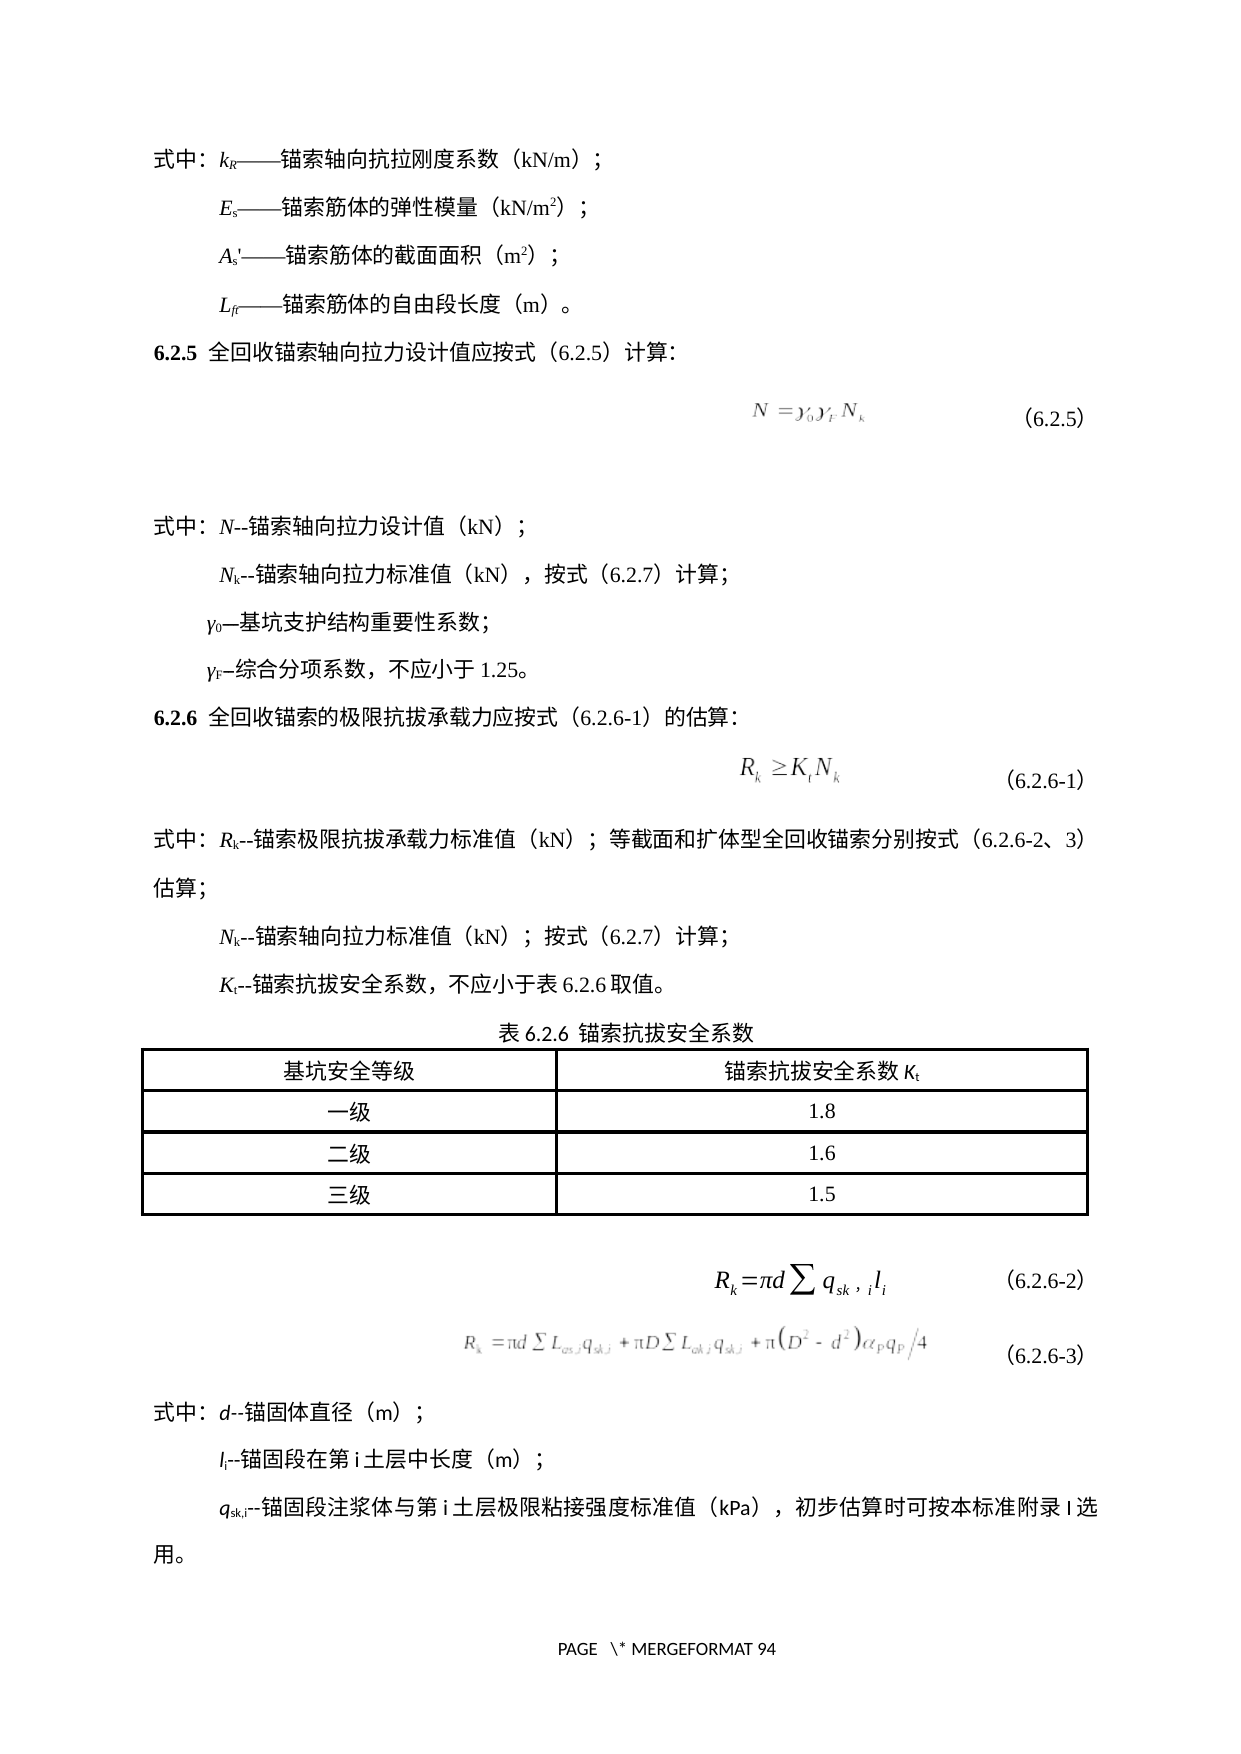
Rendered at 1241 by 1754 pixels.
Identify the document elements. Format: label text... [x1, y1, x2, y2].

text 表6.2.6 锚索抗拔安全系数 [153, 1015, 1098, 1048]
text li--锚固段在第i土层中长度（m）； [153, 1442, 1098, 1474]
text 6.2.5 全回收锚索轴向拉力设计值应按式（6.2.5）计算： [153, 334, 1098, 367]
table_cell 1.6 [558, 1134, 1086, 1172]
text Nk--锚索轴向拉力标准值（kN），按式（6.2.7）计算； [153, 557, 1098, 589]
table_cell 1.5 [558, 1175, 1086, 1213]
text 式中：Rk--锚索极限抗拔承载力标准值（kN）；等截面和扩体型全回收锚索分别按式（6.2.6-2、3）估算； [153, 821, 1098, 903]
text （6.2.5） [153, 383, 1098, 448]
table_cell 二级 [144, 1134, 555, 1172]
text Kt--锚索抗拔安全系数，不应小于表6.2.6取值。 [153, 967, 1098, 999]
text （6.2.6-3） [153, 1314, 1098, 1379]
text γ0---基坑支护结构重要性系数； [153, 605, 1098, 636]
text Es——锚索筋体的弹性模量（kN/m2）； [153, 189, 1098, 222]
text Lft——锚索筋体的自由段长度（m）。 [153, 286, 1098, 319]
text 式中：N--锚索轴向拉力设计值（kN）； [153, 509, 1098, 541]
table_cell 1.8 [558, 1092, 1086, 1130]
text 6.2.6 全回收锚索的极限抗拔承载力应按式（6.2.6-1）的估算： [153, 700, 1098, 732]
table_cell 一级 [144, 1092, 555, 1130]
table_cell 三级 [144, 1175, 555, 1213]
text Nk--锚索轴向拉力标准值（kN）；按式（6.2.7）计算； [153, 918, 1098, 951]
text γF--综合分项系数，不应小于1.25。 [153, 652, 1098, 684]
text qsk,i--锚固段注浆体与第i土层极限粘接强度标准值（kPa），初步估算时可按本标准附录I选用。 [153, 1490, 1098, 1569]
text （6.2.6-2） [153, 1263, 1098, 1298]
text 式中：d--锚固体直径（m）； [153, 1395, 1098, 1427]
text （6.2.6-1） [153, 748, 1098, 795]
table_header 锚索抗拔安全系数Kt [558, 1051, 1086, 1089]
text As'——锚索筋体的截面面积（m2）； [153, 238, 1098, 270]
text 式中：kR——锚索轴向抗拉刚度系数（kN/m）； [153, 141, 1098, 174]
table_header 基坑安全等级 [144, 1051, 555, 1089]
